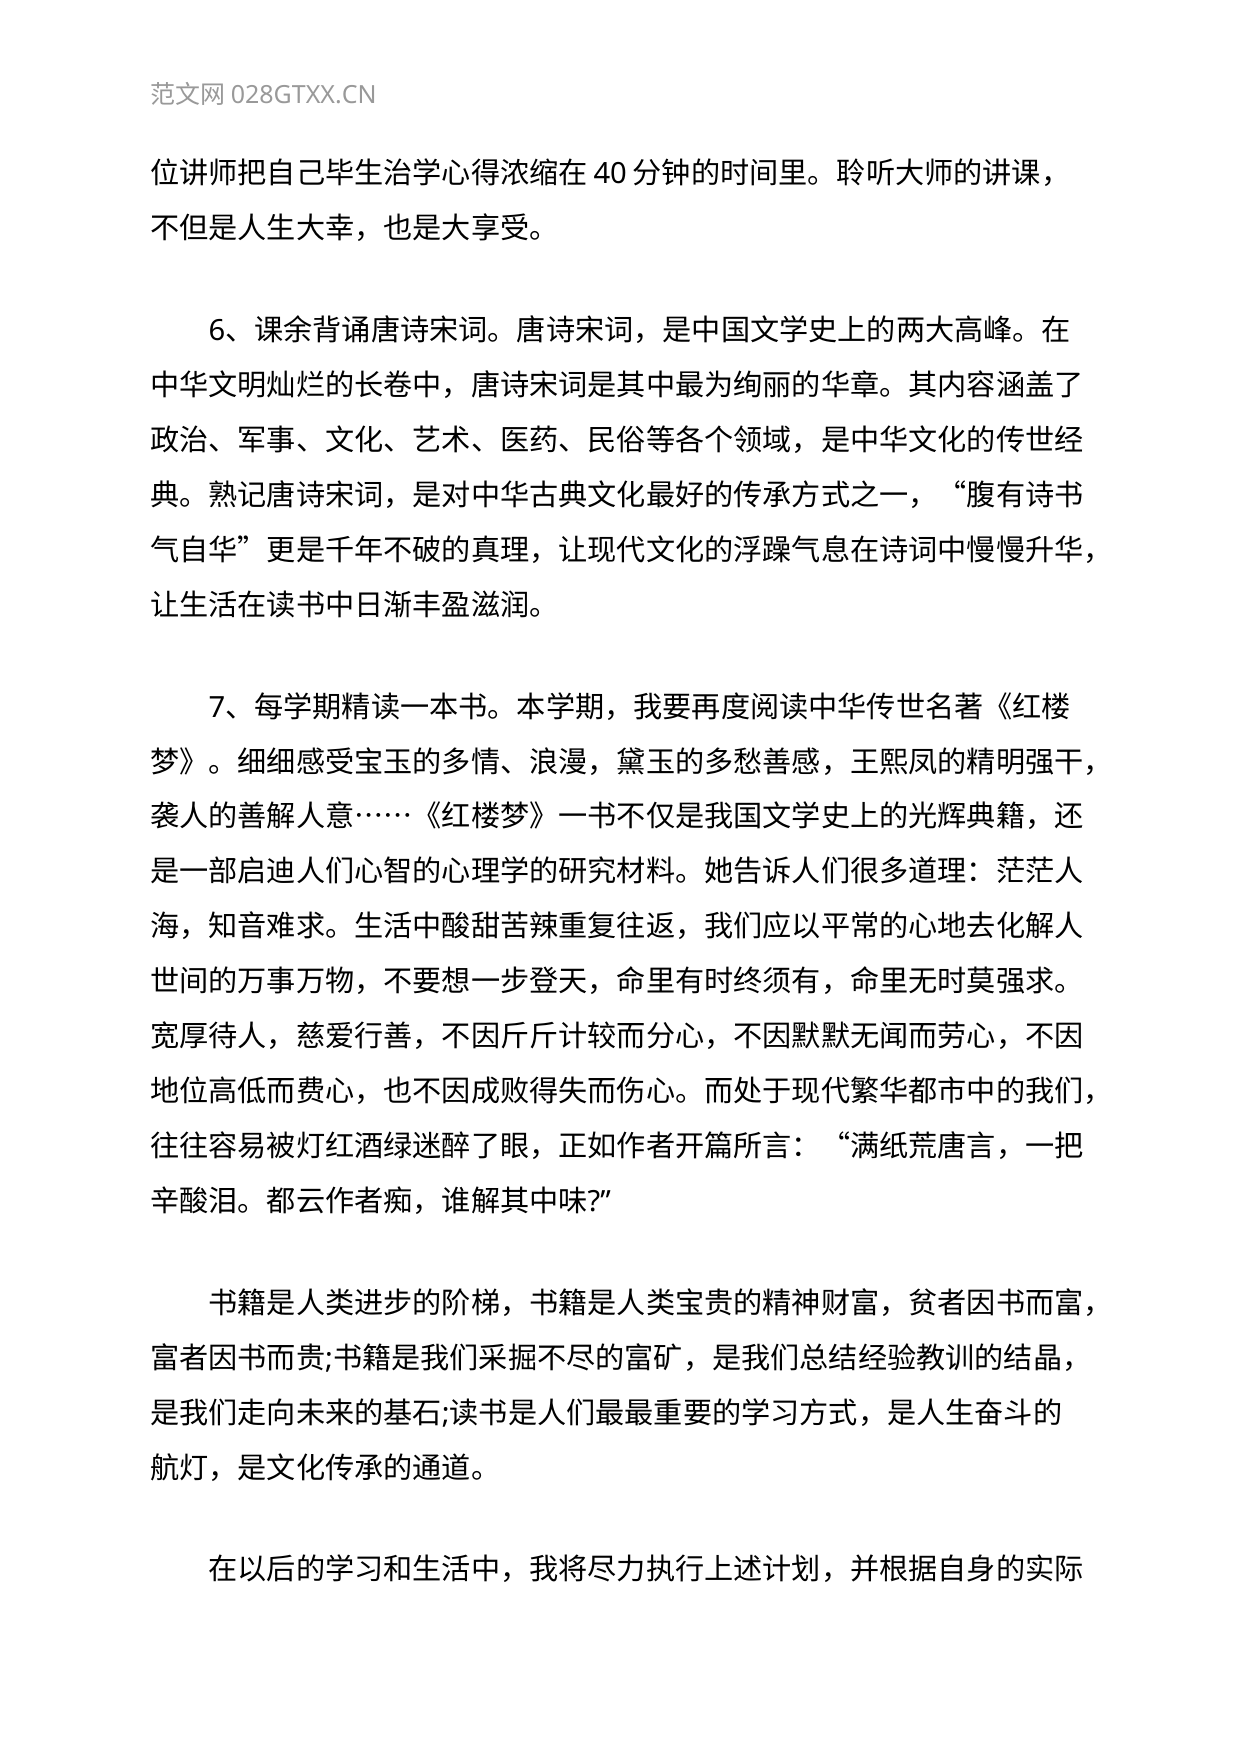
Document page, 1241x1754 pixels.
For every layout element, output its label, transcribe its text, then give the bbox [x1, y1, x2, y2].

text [150, 1546, 1090, 1588]
text 6、课余背诵唐诗宋词。唐诗宋词，是中国文学史上的两大高峰。在中华文明灿烂的长卷中，唐诗宋词是其中最为绚丽的华章。其内容涵盖了政治、军事、文化、艺术、医药、民俗等各个领域，是中华文化的传世经典。熟记唐诗宋词，是对中华古典文化最好的传承方式之一，“腹有诗书气自华”更是千年不破的真理，让现代文化的浮躁气息在诗词中慢慢升华，让生活在读书中日渐丰盈滋润。 [150, 307, 1090, 624]
text 7、每学期精读一本书。本学期，我要再度阅读中华传世名著《红楼梦》。细细感受宝玉的多情、浪漫，黛玉的多愁善感，王熙凤的精明强干，袭人的善解人意……《红楼梦》一书不仅是我国文学史上的光辉典籍，还是一部启迪人们心智的心理学的研究材料。她告诉人们很多道理：茫茫人海，知音难求。生活中酸甜苦辣重复往返，我们应以平常的心地去化解人世间的万事万物，不要想一步登天，命里有时终须有，命里无时莫强求。宽厚待人，慈爱行善，不因斤斤计较而分心，不因默默无闻而劳心，不因地位高低而费心，也不因成败得失而伤心。而处于现代繁华都市中的我们，往往容易被灯红酒绿迷醉了眼，正如作者开篇所言：“满纸荒唐言，一把辛酸泪。都云作者痴，谁解其中味?” [150, 683, 1090, 1220]
text 书籍是人类进步的阶梯，书籍是人类宝贵的精神财富，贫者因书而富，富者因书而贵;书籍是我们采掘不尽的富矿，是我们总结经验教训的结晶，是我们走向未来的基石;读书是人们最最重要的学习方式，是人生奋斗的航灯，是文化传承的通道。 [150, 1279, 1090, 1486]
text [150, 150, 1090, 247]
